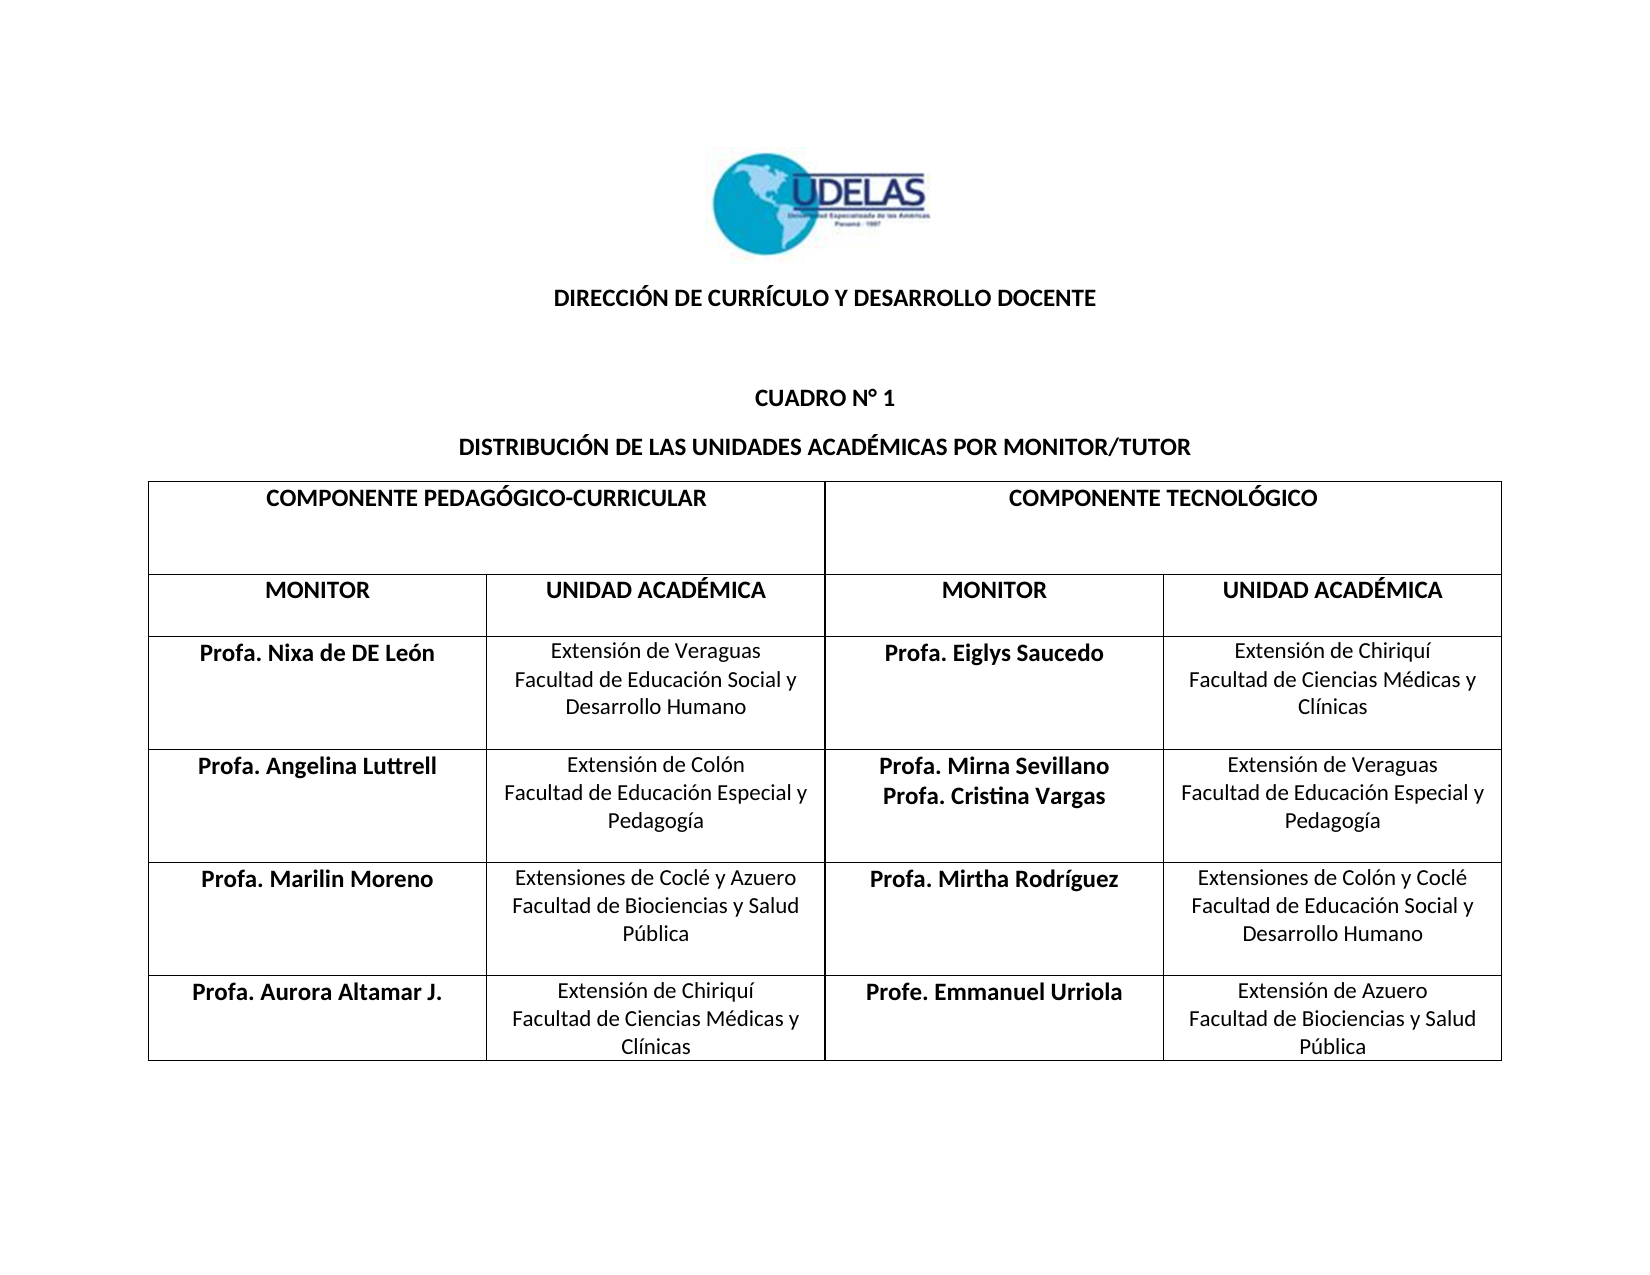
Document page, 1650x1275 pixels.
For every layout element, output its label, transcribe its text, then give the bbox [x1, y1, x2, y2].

text DISTRIBUCIÓN DE LAS UNIDADES ACADÉMICAS POR MONITOR/TUTOR [148, 431, 1502, 462]
table_cell MONITOR [149, 575, 486, 636]
table_cell Extensión de Chiriquí Facultad de Ciencias Médicas y Clínicas [1164, 637, 1501, 749]
table_cell Profa. Mirtha Rodríguez [826, 863, 1163, 975]
table_cell Extensiones de Coclé y Azuero Facultad de Biociencias y Salud Pública [487, 863, 824, 975]
table_cell Extensión de Azuero Facultad de Biociencias y Salud Pública [1164, 976, 1501, 1060]
text CUADRO N° 1 [148, 382, 1502, 412]
table_header COMPONENTE TECNOLÓGICO [826, 482, 1501, 573]
table_cell Profa. Nixa de DE León [149, 637, 486, 749]
text DIRECCIÓN DE CURRÍCULO Y DESARROLLO DOCENTE [148, 283, 1502, 313]
table_cell Extensiones de Colón y Coclé Facultad de Educación Social y Desarrollo Humano [1164, 863, 1501, 975]
table_cell Profe. Emmanuel Urriola [826, 976, 1163, 1060]
table_cell UNIDAD ACADÉMICA [1164, 575, 1501, 636]
table_header COMPONENTE PEDAGÓGICO-CURRICULAR [149, 482, 824, 573]
table_cell Profa. Aurora Altamar J. [149, 976, 486, 1060]
table_cell Extensión de Veraguas Facultad de Educación Social y Desarrollo Humano [487, 637, 824, 749]
table_cell MONITOR [826, 575, 1163, 636]
table_cell Profa. Angelina Luttrell [149, 750, 486, 862]
table_cell Profa. Mirna Sevillano Profa. Cristina Vargas [826, 750, 1163, 862]
table_cell Profa. Eiglys Saucedo [826, 637, 1163, 749]
table_cell Profa. Marilin Moreno [149, 863, 486, 975]
picture [705, 147, 945, 264]
table_cell Extensión de Veraguas Facultad de Educación Especial y Pedagogía [1164, 750, 1501, 862]
table_cell UNIDAD ACADÉMICA [487, 575, 824, 636]
table_cell Extensión de Chiriquí Facultad de Ciencias Médicas y Clínicas [487, 976, 824, 1060]
table_cell Extensión de Colón Facultad de Educación Especial y Pedagogía [487, 750, 824, 862]
